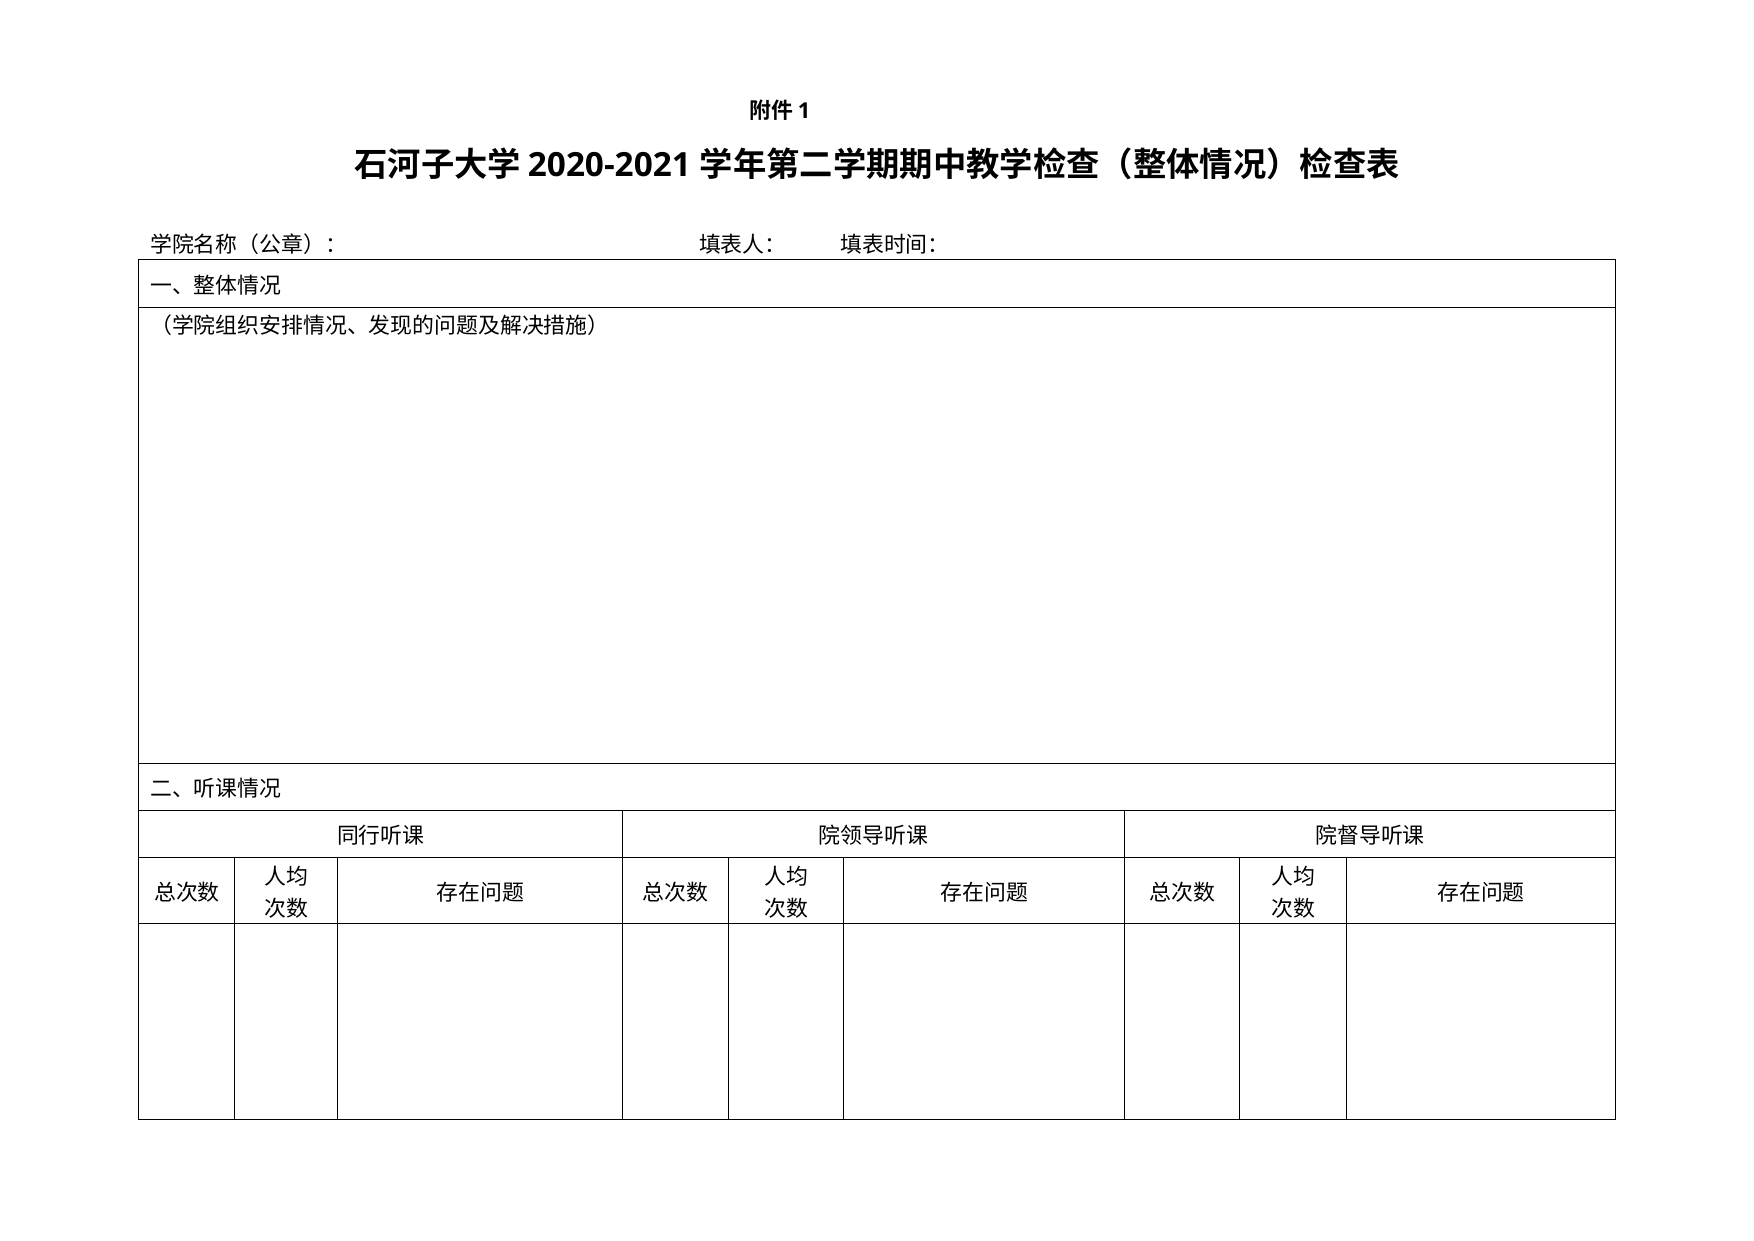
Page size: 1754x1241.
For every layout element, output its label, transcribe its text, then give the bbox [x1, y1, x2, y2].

table_cell [235, 924, 337, 1119]
table_cell 总次数 [1125, 858, 1239, 923]
table_cell 人均 次数 [235, 858, 337, 923]
table_cell [1347, 924, 1615, 1119]
table_cell [844, 924, 1124, 1119]
text 石河子大学2020-2021 学年第二学期期中教学检查（整体情况）检查表 [150, 129, 1604, 194]
table_cell [623, 924, 728, 1119]
table_cell [338, 924, 622, 1119]
table_cell 人均 次数 [729, 858, 843, 923]
table_cell [139, 924, 234, 1119]
table_cell 总次数 [139, 858, 234, 923]
table_cell [1125, 924, 1239, 1119]
table_cell 总次数 [623, 858, 728, 923]
table_cell 人均 次数 [1240, 858, 1346, 923]
text 学院名称（公章）： 填表人： 填表时间： [150, 227, 1604, 259]
table_cell 存在问题 [844, 858, 1124, 923]
table_cell 存在问题 [1347, 858, 1615, 923]
table_cell 同行听课 [139, 811, 622, 857]
table_cell （学院组织安排情况、发现的问题及解决措施） [139, 308, 1615, 763]
table_cell 院领导听课 [623, 811, 1124, 857]
table_cell 院督导听课 [1125, 811, 1615, 857]
table_header 一、整体情况 [139, 260, 1615, 307]
table_cell 存在问题 [338, 858, 622, 923]
table_cell [729, 924, 843, 1119]
table_cell [1240, 924, 1346, 1119]
table_cell 二、听课情况 [139, 764, 1615, 810]
text 附件1 [149, 93, 1604, 125]
